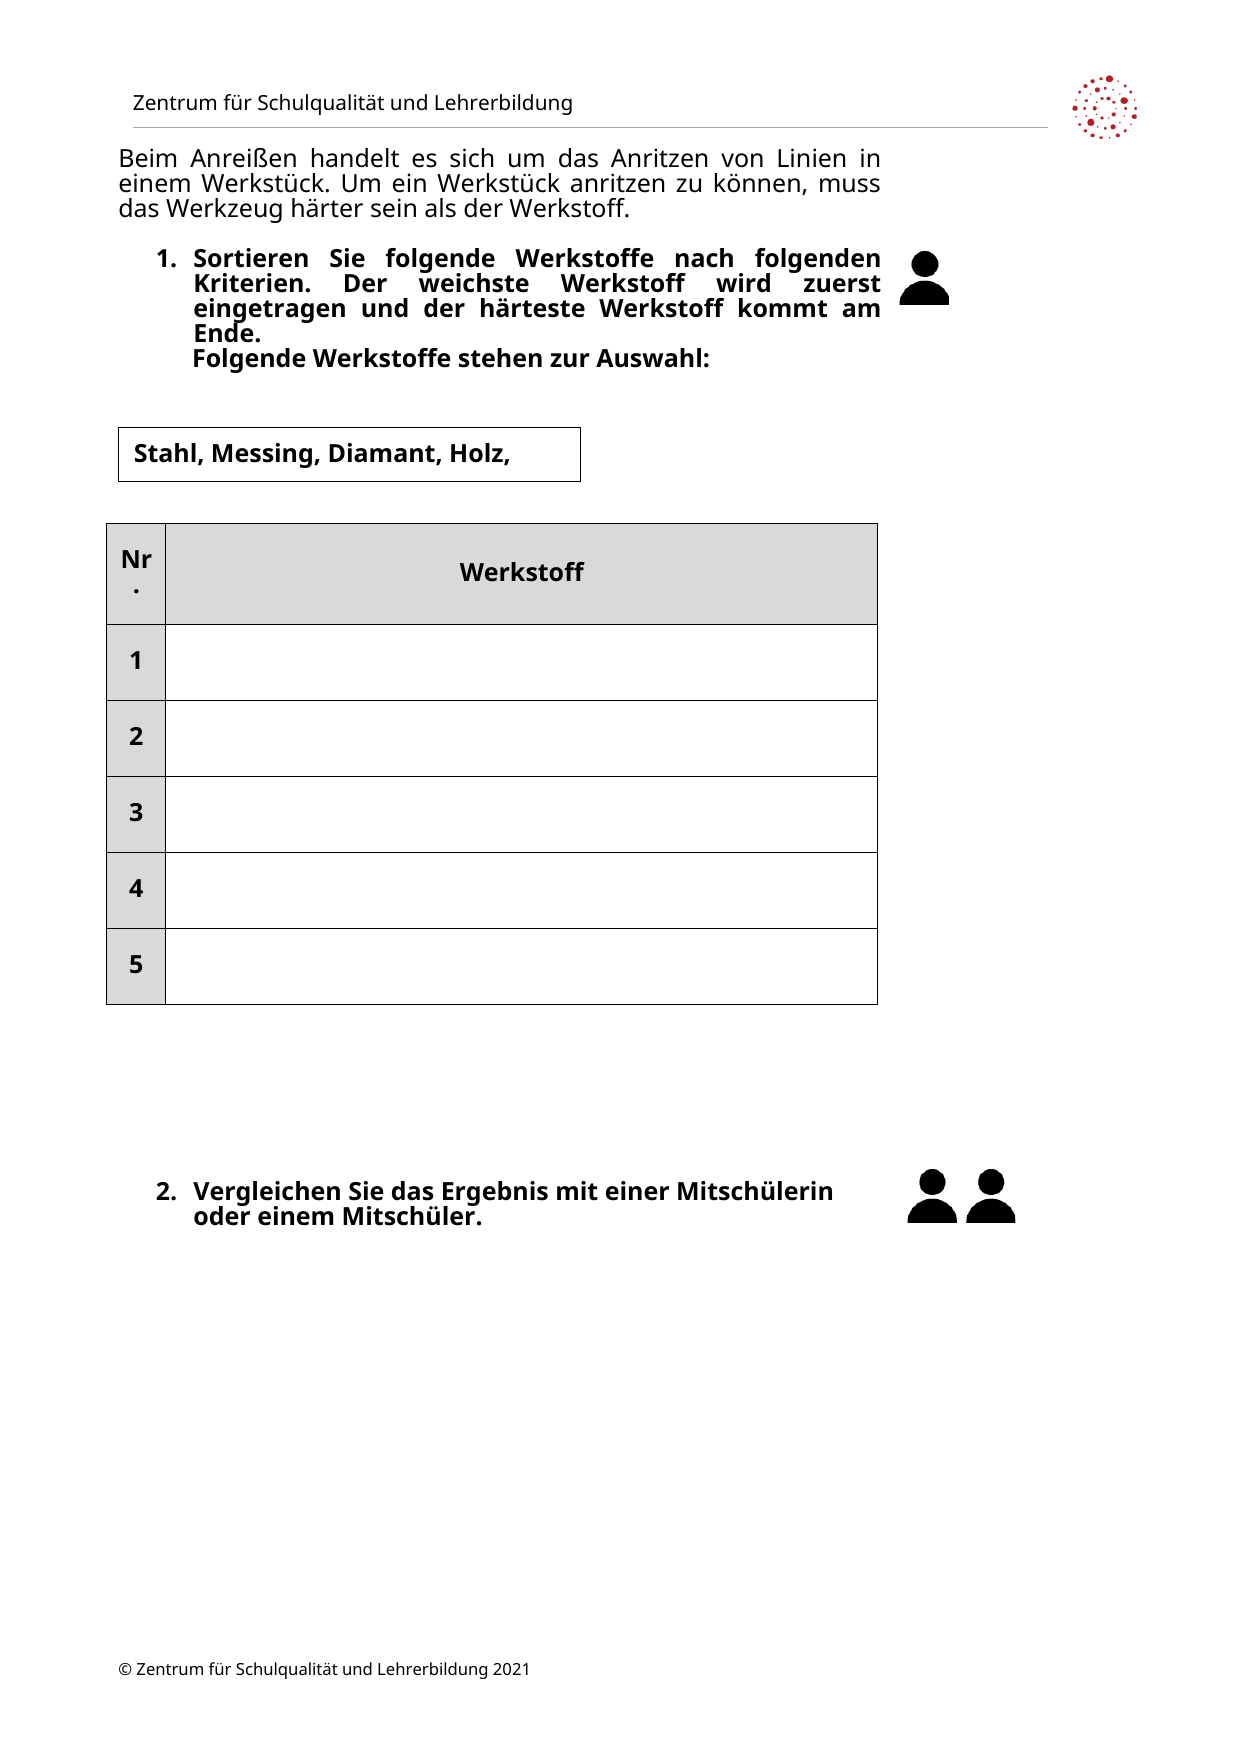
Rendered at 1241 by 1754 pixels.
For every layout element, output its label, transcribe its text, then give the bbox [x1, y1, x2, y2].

table_cell 5 [107, 929, 165, 1004]
table_cell [166, 929, 877, 1004]
table_cell [166, 777, 877, 852]
table_cell 4 [107, 853, 165, 928]
picture [899, 251, 949, 305]
picture [907, 1169, 1016, 1223]
table_cell 3 [107, 777, 165, 852]
table_cell [166, 701, 877, 776]
table_cell [166, 625, 877, 700]
list Vergleichen Sie das Ergebnis mit einer Mitschülerin oder einem Mitschüler. [156, 1180, 882, 1230]
table_header Nr. [107, 524, 165, 624]
table_cell [166, 853, 877, 928]
picture [1071, 71, 1138, 143]
table_cell 1 [107, 625, 165, 700]
text Beim Anreißen handelt es sich um das Anritzen von Linien in einem Werkstück. Um ein Werkstück anritzen zu können, muss das Werkzeug härter sein als der Werkstoff. [118, 148, 882, 223]
table_cell 2 [107, 701, 165, 776]
list Sortieren Sie folgende Werkstoffe nach folgenden Kriterien. Der weichste Werkstoff wird zuerst eingetragen und der härteste Werkstoff kommt am Ende. [156, 248, 882, 348]
table_header Werkstoff [166, 524, 877, 624]
text Folgende Werkstoffe stehen zur Auswahl: [192, 348, 882, 373]
